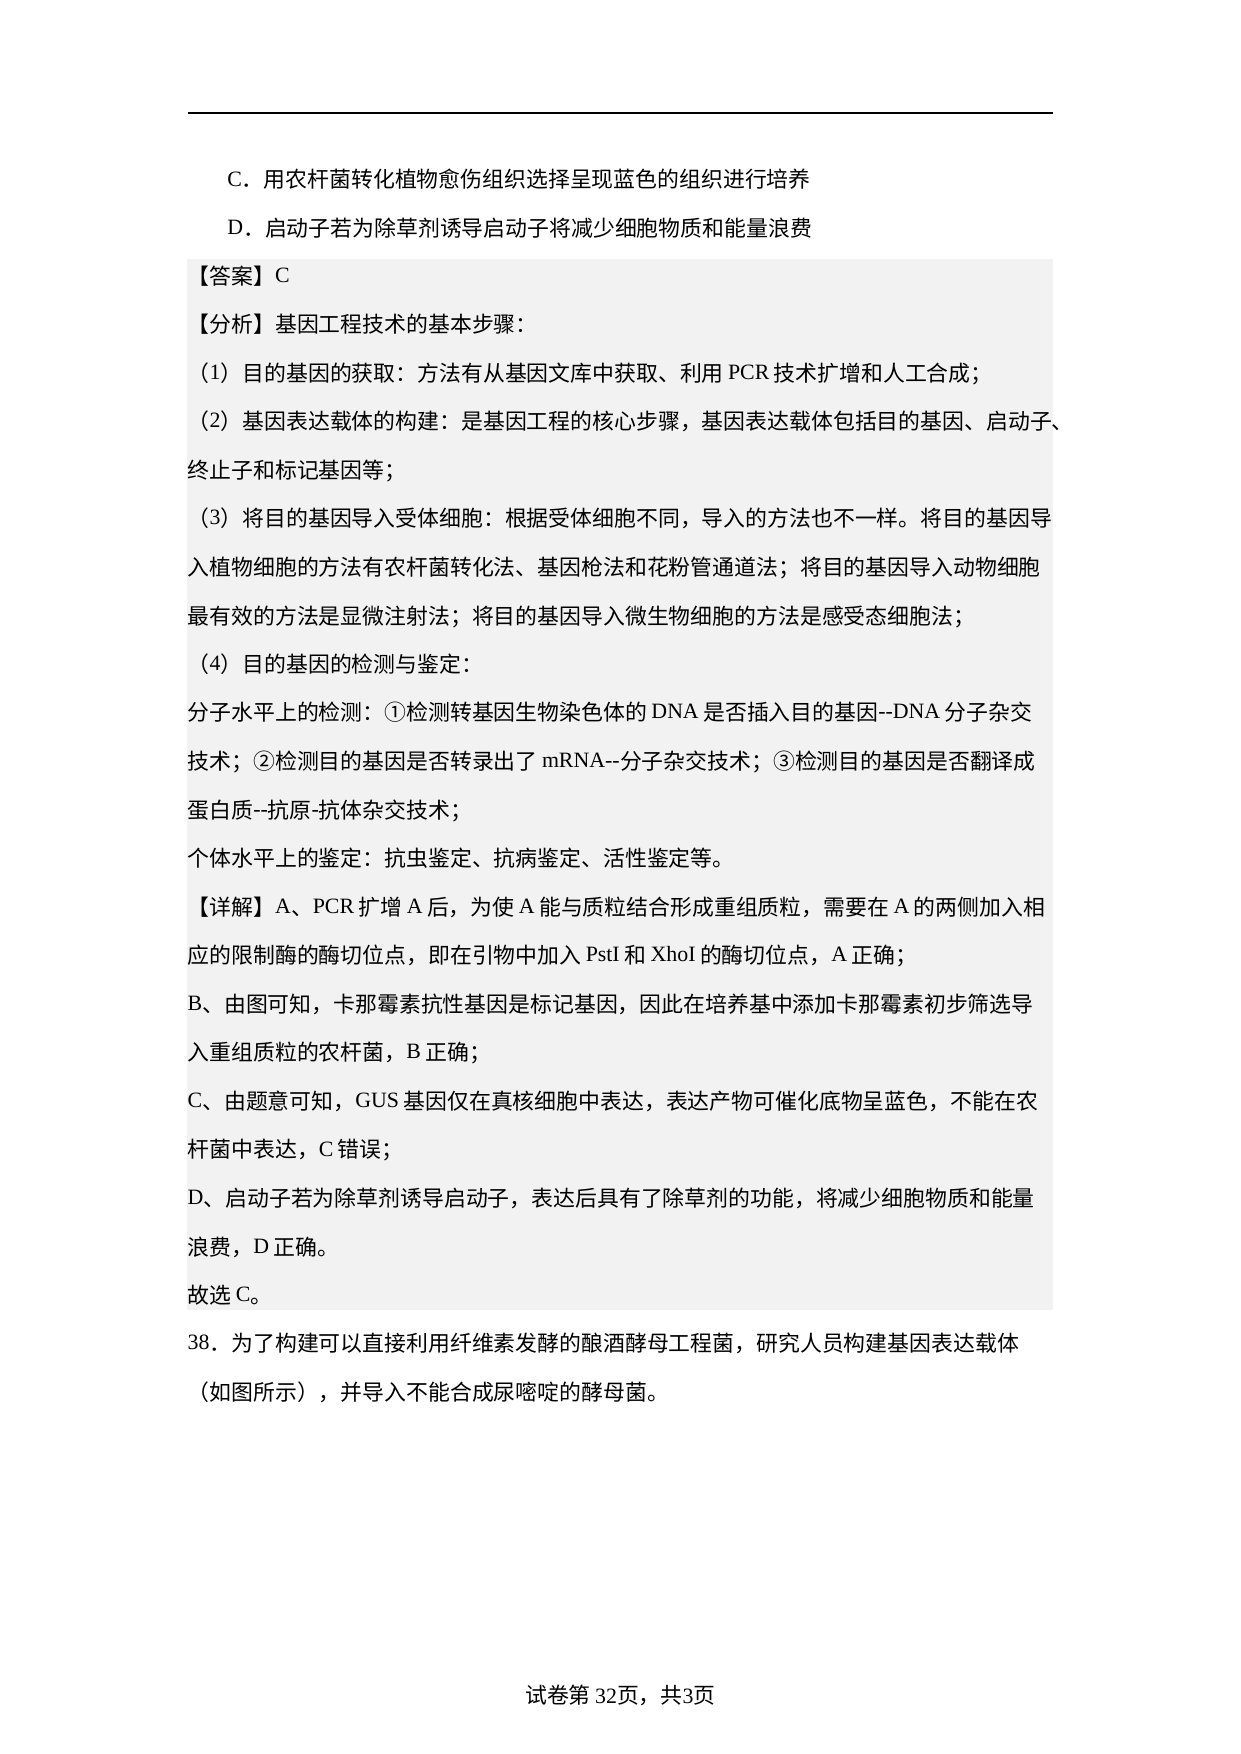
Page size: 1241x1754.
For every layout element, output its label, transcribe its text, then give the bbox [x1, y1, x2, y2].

text （1）目的基因的获取：方法有从基因文库中获取、利用PCR技术扩增和人工合成； [187, 355, 1053, 388]
text （2）基因表达载体的构建：是基因工程的核心步骤，基因表达载体包括目的基因、启动子、终止子和标记基因等； [187, 404, 1053, 485]
text C、由题意可知，GUS基因仅在真核细胞中表达，表达产物可催化底物呈蓝色，不能在农杆菌中表达，C错误； [187, 1083, 1053, 1164]
text 【详解】A、PCR扩增A后，为使A能与质粒结合形成重组质粒，需要在A的两侧加入相应的限制酶的酶切位点，即在引物中加入PstI和XhoI的酶切位点，A正确； [187, 889, 1053, 970]
text 【答案】C [187, 259, 1053, 291]
text （3）将目的基因导入受体细胞：根据受体细胞不同，导入的方法也不一样。将目的基因导入植物细胞的方法有农杆菌转化法、基因枪法和花粉管通道法；将目的基因导入动物细胞最有效的方法是显微注射法；将目的基因导入微生物细胞的方法是感受态细胞法； [187, 501, 1053, 631]
text B、由图可知，卡那霉素抗性基因是标记基因，因此在培养基中添加卡那霉素初步筛选导入重组质粒的农杆菌，B正确； [187, 986, 1053, 1067]
text 【分析】基因工程技术的基本步骤： [187, 307, 1053, 339]
text 个体水平上的鉴定：抗虫鉴定、抗病鉴定、活性鉴定等。 [187, 841, 1053, 873]
text 故选C。 [187, 1277, 1053, 1310]
text 分子水平上的检测：①检测转基因生物染色体的DNA是否插入目的基因--DNA分子杂交技术；②检测目的基因是否转录出了mRNA--分子杂交技术；③检测目的基因是否翻译成蛋白质--抗原-抗体杂交技术； [187, 695, 1053, 825]
text （4）目的基因的检测与鉴定： [187, 647, 1053, 679]
text C．用农杆菌转化植物愈伤组织选择呈现蓝色的组织进行培养 [227, 162, 1053, 194]
text D．启动子若为除草剂诱导启动子将减少细胞物质和能量浪费 [227, 210, 1053, 243]
text D、启动子若为除草剂诱导启动子，表达后具有了除草剂的功能，将减少细胞物质和能量浪费，D正确。 [187, 1180, 1053, 1262]
text 38．为了构建可以直接利用纤维素发酵的酿酒酵母工程菌，研究人员构建基因表达载体（如图所示），并导入不能合成尿嘧啶的酵母菌。 [187, 1326, 1053, 1407]
